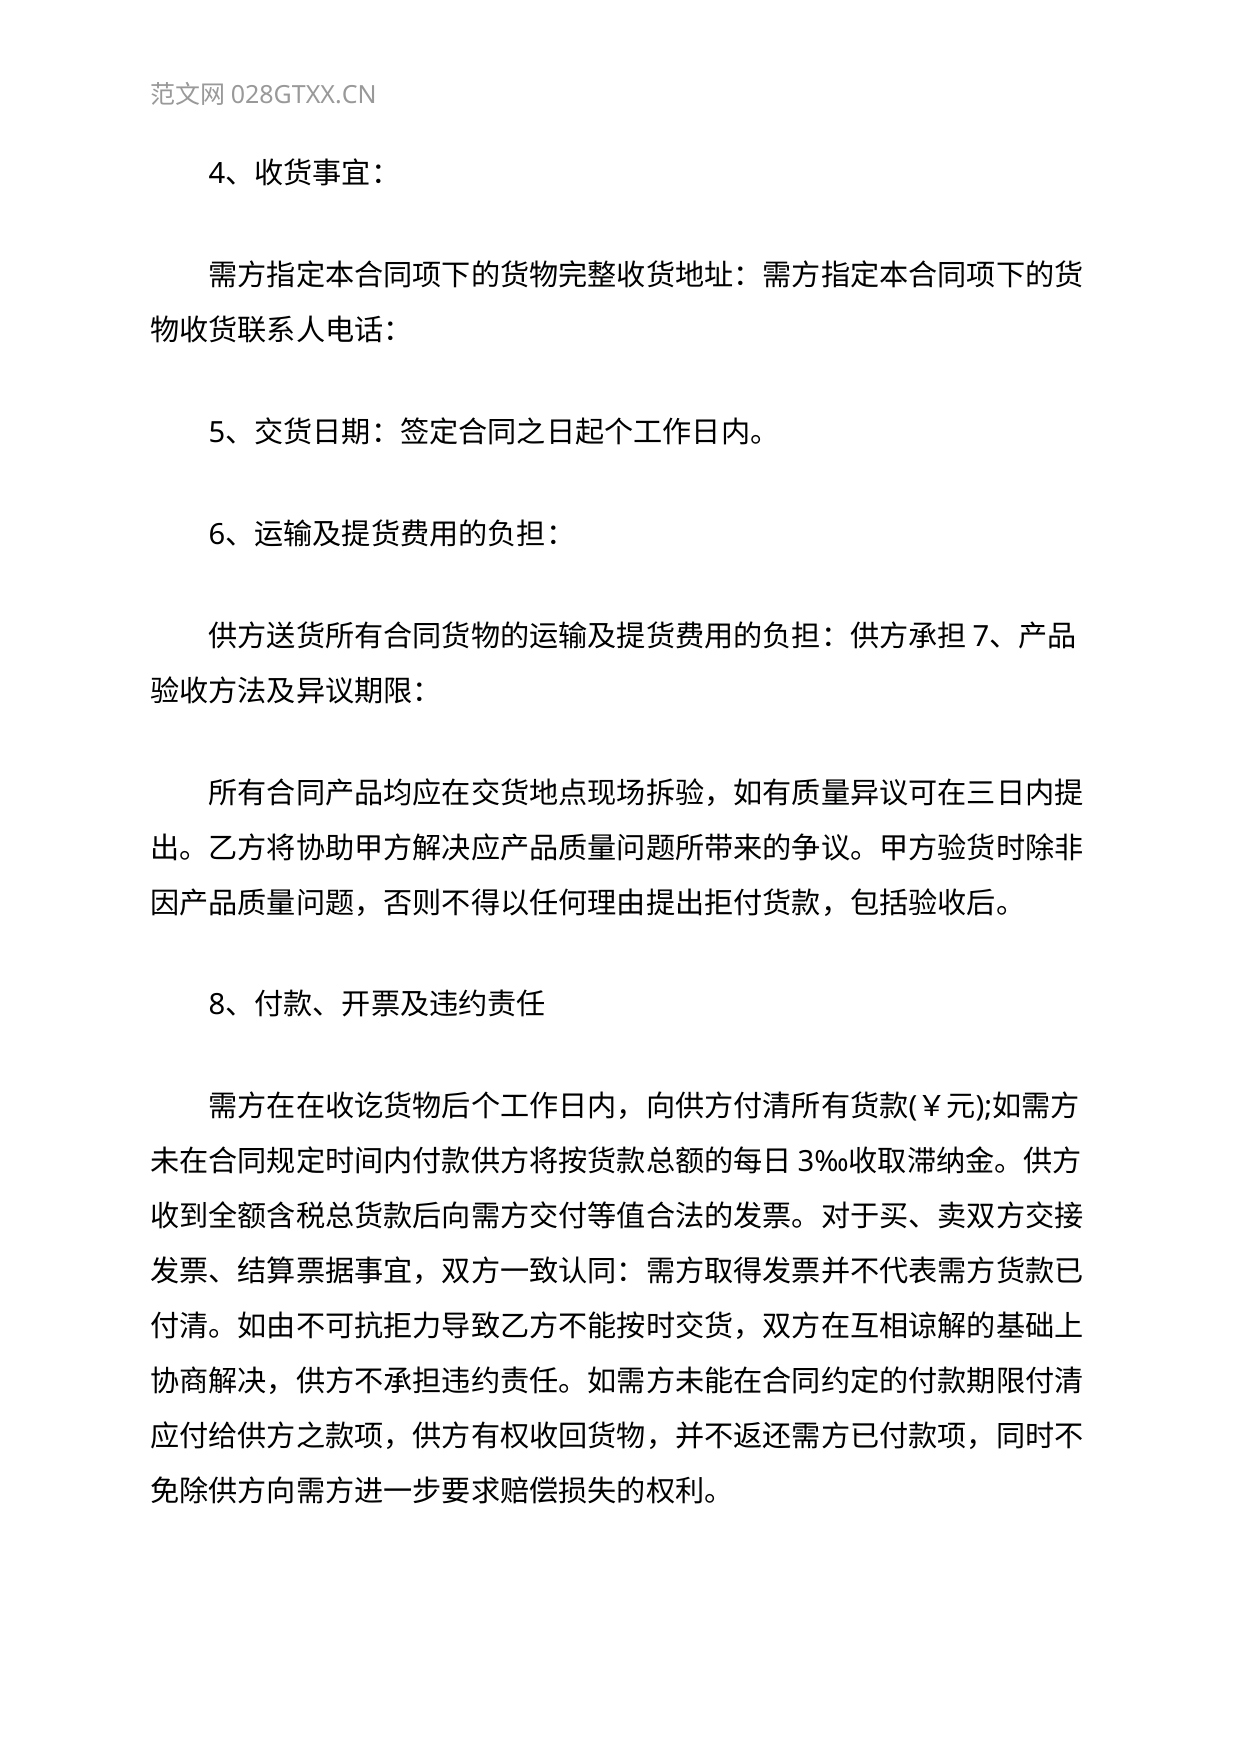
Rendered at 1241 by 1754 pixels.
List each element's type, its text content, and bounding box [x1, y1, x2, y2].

text 需方指定本合同项下的货物完整收货地址：需方指定本合同项下的货物收货联系人电话： [150, 252, 1090, 349]
text 4、收货事宜： [150, 150, 1090, 192]
text 5、交货日期：签定合同之日起个工作日内。 [150, 409, 1090, 451]
text 所有合同产品均应在交货地点现场拆验，如有质量异议可在三日内提出。乙方将协助甲方解决应产品质量问题所带来的争议。甲方验货时除非因产品质量问题，否则不得以任何理由提出拒付货款，包括验收后。 [150, 769, 1090, 921]
text 供方送货所有合同货物的运输及提货费用的负担：供方承担7、产品验收方法及异议期限： [150, 613, 1090, 710]
text 需方在在收讫货物后个工作日内，向供方付清所有货款(￥元);如需方未在合同规定时间内付款供方将按货款总额的每日3‰收取滞纳金。供方收到全额含税总货款后向需方交付等值合法的发票。对于买、卖双方交接发票、结算票据事宜，双方一致认同：需方取得发票并不代表需方货款已付清。如由不可抗拒力导致乙方不能按时交货，双方在互相谅解的基础上协商解决，供方不承担违约责任。如需方未能在合同约定的付款期限付清应付给供方之款项，供方有权收回货物，并不返还需方已付款项，同时不免除供方向需方进一步要求赔偿损失的权利。 [150, 1083, 1090, 1510]
text 8、付款、开票及违约责任 [150, 981, 1090, 1023]
text 6、运输及提货费用的负担： [150, 511, 1090, 553]
